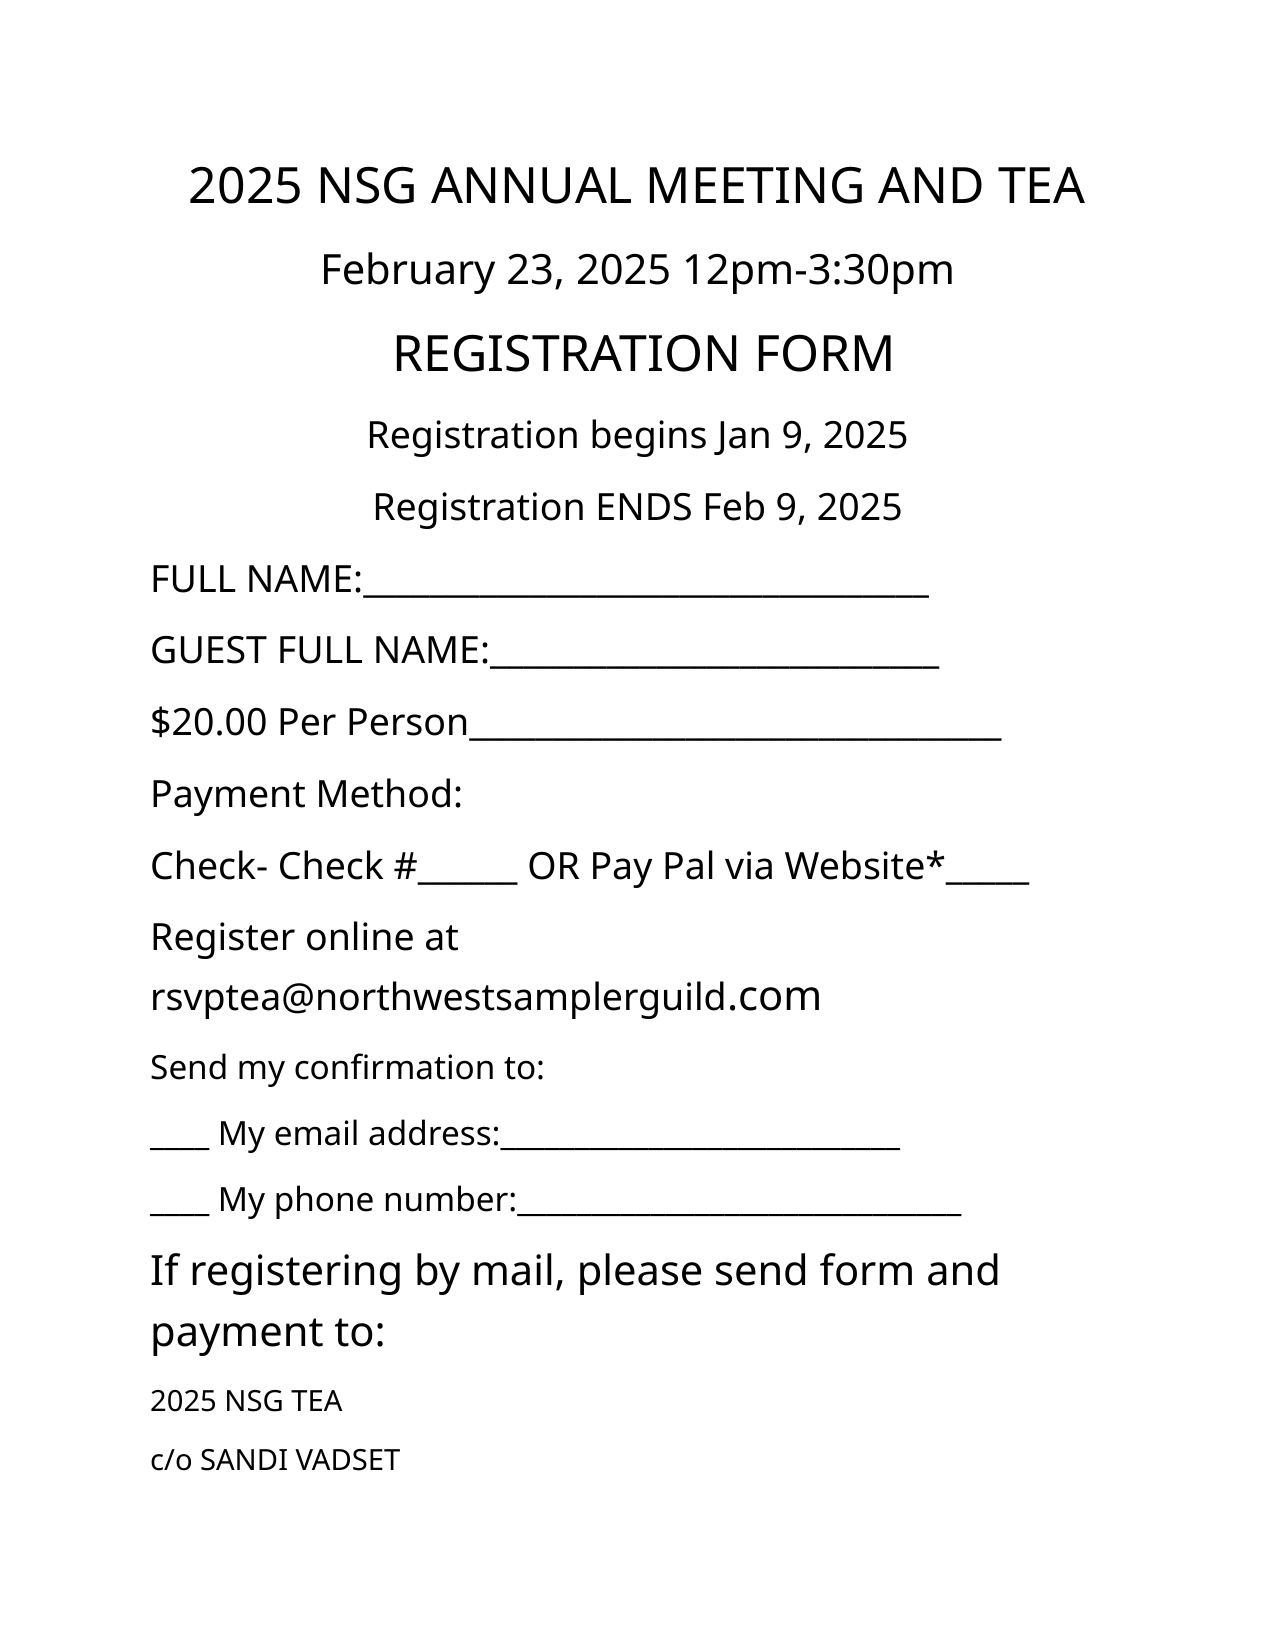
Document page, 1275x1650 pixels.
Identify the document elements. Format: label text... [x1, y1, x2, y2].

text Register online at rsvptea@northwestsamplerguild.com [150, 911, 1125, 1023]
text 2025 NSG TEA [150, 1380, 1125, 1420]
text February 23, 2025 12pm-3:30pm [150, 240, 1125, 297]
text Registration begins Jan 9, 2025 [150, 408, 1125, 459]
text ____ My phone number:______________________________ [150, 1175, 1125, 1221]
text Registration ENDS Feb 9, 2025 [150, 480, 1125, 531]
text Send my confirmation to: [150, 1044, 1125, 1089]
text c/o SANDI VADSET [150, 1440, 1125, 1479]
text FULL NAME:__________________________________ [150, 552, 1125, 603]
text ____ My email address:___________________________ [150, 1110, 1125, 1155]
text 2025 NSG ANNUAL MEETING AND TEA [150, 150, 1125, 218]
text If registering by mail, please send form and payment to: [150, 1241, 1125, 1359]
text GUEST FULL NAME:___________________________ [150, 624, 1125, 675]
text REGISTRATION FORM [150, 318, 1125, 386]
text Check- Check #______ OR Pay Pal via Website*_____ [150, 839, 1125, 890]
text Payment Method: [150, 767, 1125, 818]
text $20.00 Per Person________________________________ [150, 695, 1125, 746]
